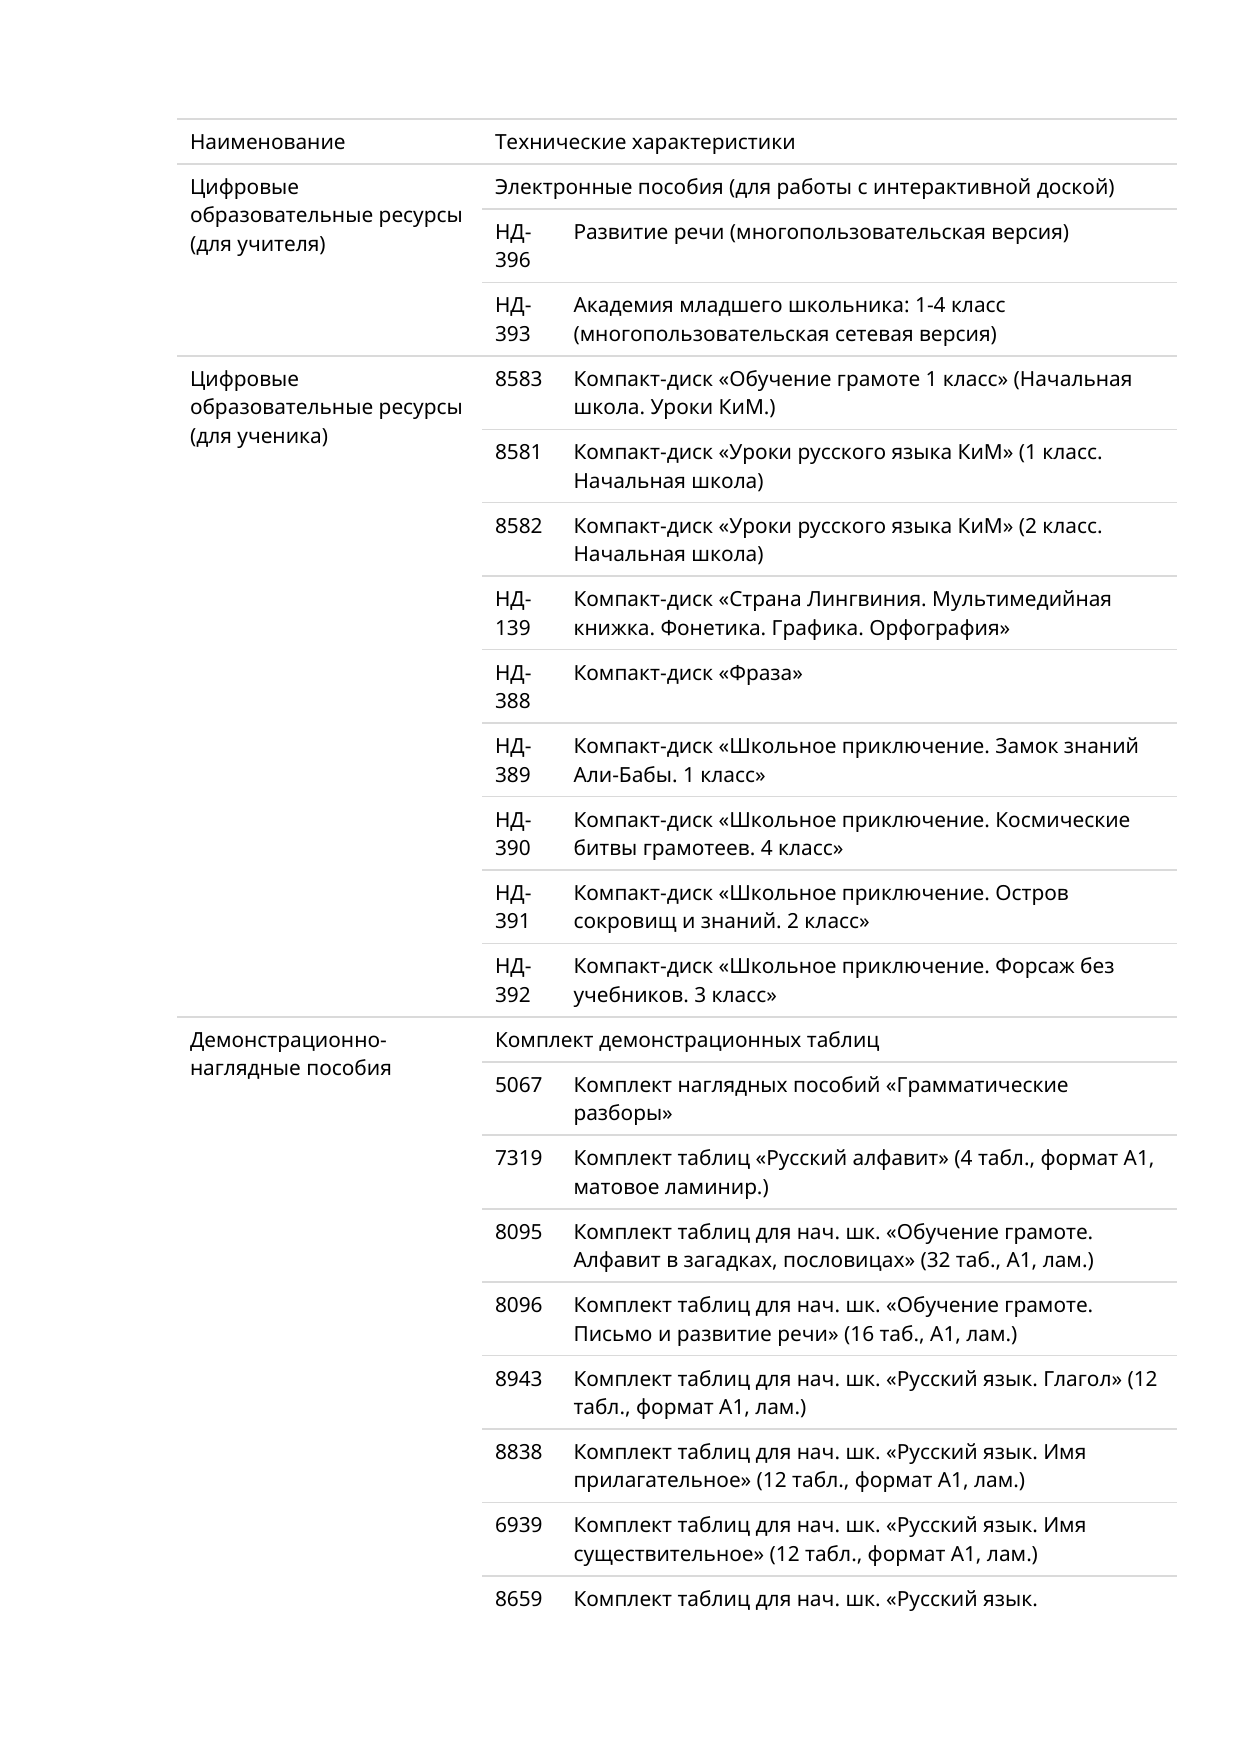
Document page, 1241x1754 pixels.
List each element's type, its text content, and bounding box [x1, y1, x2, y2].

table_cell Комплект таблиц для нач. шк. «Русский язык. Имя прилагательное» (12 табл., формат А1, лам.) [561, 1430, 1177, 1502]
table_cell 8096 [482, 1283, 561, 1355]
table_cell НД-391 [482, 871, 561, 942]
table_cell 8581 [482, 430, 561, 502]
table_cell Демонстрационно-наглядные пособия [177, 1018, 482, 1620]
table_header Технические характеристики [482, 120, 1177, 163]
table_cell 7319 [482, 1136, 561, 1208]
table_cell НД-396 [482, 210, 561, 282]
table_cell НД-390 [482, 797, 561, 869]
table_cell 5067 [482, 1063, 561, 1134]
table_cell Академия младшего школьника: 1-4 класс (многопользовательская сетевая версия) [561, 283, 1177, 355]
table_cell 6939 [482, 1503, 561, 1575]
table_cell 8659 [482, 1577, 561, 1620]
table_cell Цифровые образовательные ресурсы (для учителя) [177, 165, 482, 355]
table_cell Комплект таблиц для нач. шк. «Русский язык. Имя существительное» (12 табл., формат А1, лам.) [561, 1503, 1177, 1575]
table_cell Компакт-диск «Уроки русского языка КиМ» (2 класс. Начальная школа) [561, 503, 1177, 575]
table_cell Компакт-диск «Школьное приключение. Космические битвы грамотеев. 4 класс» [561, 797, 1177, 869]
table_cell 8583 [482, 357, 561, 428]
table_cell Комплект демонстрационных таблиц [482, 1018, 1177, 1061]
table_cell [561, 1577, 1177, 1620]
table_header Наименование [177, 120, 482, 163]
table_cell Развитие речи (многопользовательская версия) [561, 210, 1177, 282]
table_cell НД-389 [482, 724, 561, 796]
table_cell 8838 [482, 1430, 561, 1502]
table_cell 8582 [482, 503, 561, 575]
table_cell 8095 [482, 1210, 561, 1281]
table_cell Комплект таблиц «Русский алфавит» (4 табл., формат А1, матовое ламинир.) [561, 1136, 1177, 1208]
table_cell Электронные пособия (для работы с интерактивной доской) [482, 165, 1177, 208]
table_cell Компакт-диск «Фраза» [561, 650, 1177, 722]
table_cell Комплект таблиц для нач. шк. «Русский язык. Глагол» (12 табл., формат А1, лам.) [561, 1356, 1177, 1428]
table_cell Компакт-диск «Страна Лингвиния. Мультимедийная книжка. Фонетика. Графика. Орфография» [561, 577, 1177, 649]
table_cell Комплект наглядных пособий «Грамматические разборы» [561, 1063, 1177, 1134]
table_cell Компакт-диск «Школьное приключение. Остров сокровищ и знаний. 2 класс» [561, 871, 1177, 942]
table_cell Компакт-диск «Уроки русского языка КиМ» (1 класс. Начальная школа) [561, 430, 1177, 502]
table_cell НД-392 [482, 944, 561, 1016]
table_cell Комплект таблиц для нач. шк. «Обучение грамоте. Алфавит в загадках, пословицах» (32 таб., А1, лам.) [561, 1210, 1177, 1281]
table_cell Цифровые образовательные ресурсы (для ученика) [177, 357, 482, 1016]
table_cell НД-393 [482, 283, 561, 355]
table_cell Комплект таблиц для нач. шк. «Обучение грамоте. Письмо и развитие речи» (16 таб., А1, лам.) [561, 1283, 1177, 1355]
table_cell НД-139 [482, 577, 561, 649]
table_cell Компакт-диск «Школьное приключение. Форсаж без учебников. 3 класс» [561, 944, 1177, 1016]
table_cell НД-388 [482, 650, 561, 722]
table_cell Компакт-диск «Обучение грамоте 1 класс» (Начальная школа. Уроки КиМ.) [561, 357, 1177, 428]
table_cell Компакт-диск «Школьное приключение. Замок знаний Али-Бабы. 1 класс» [561, 724, 1177, 796]
table_cell 8943 [482, 1356, 561, 1428]
